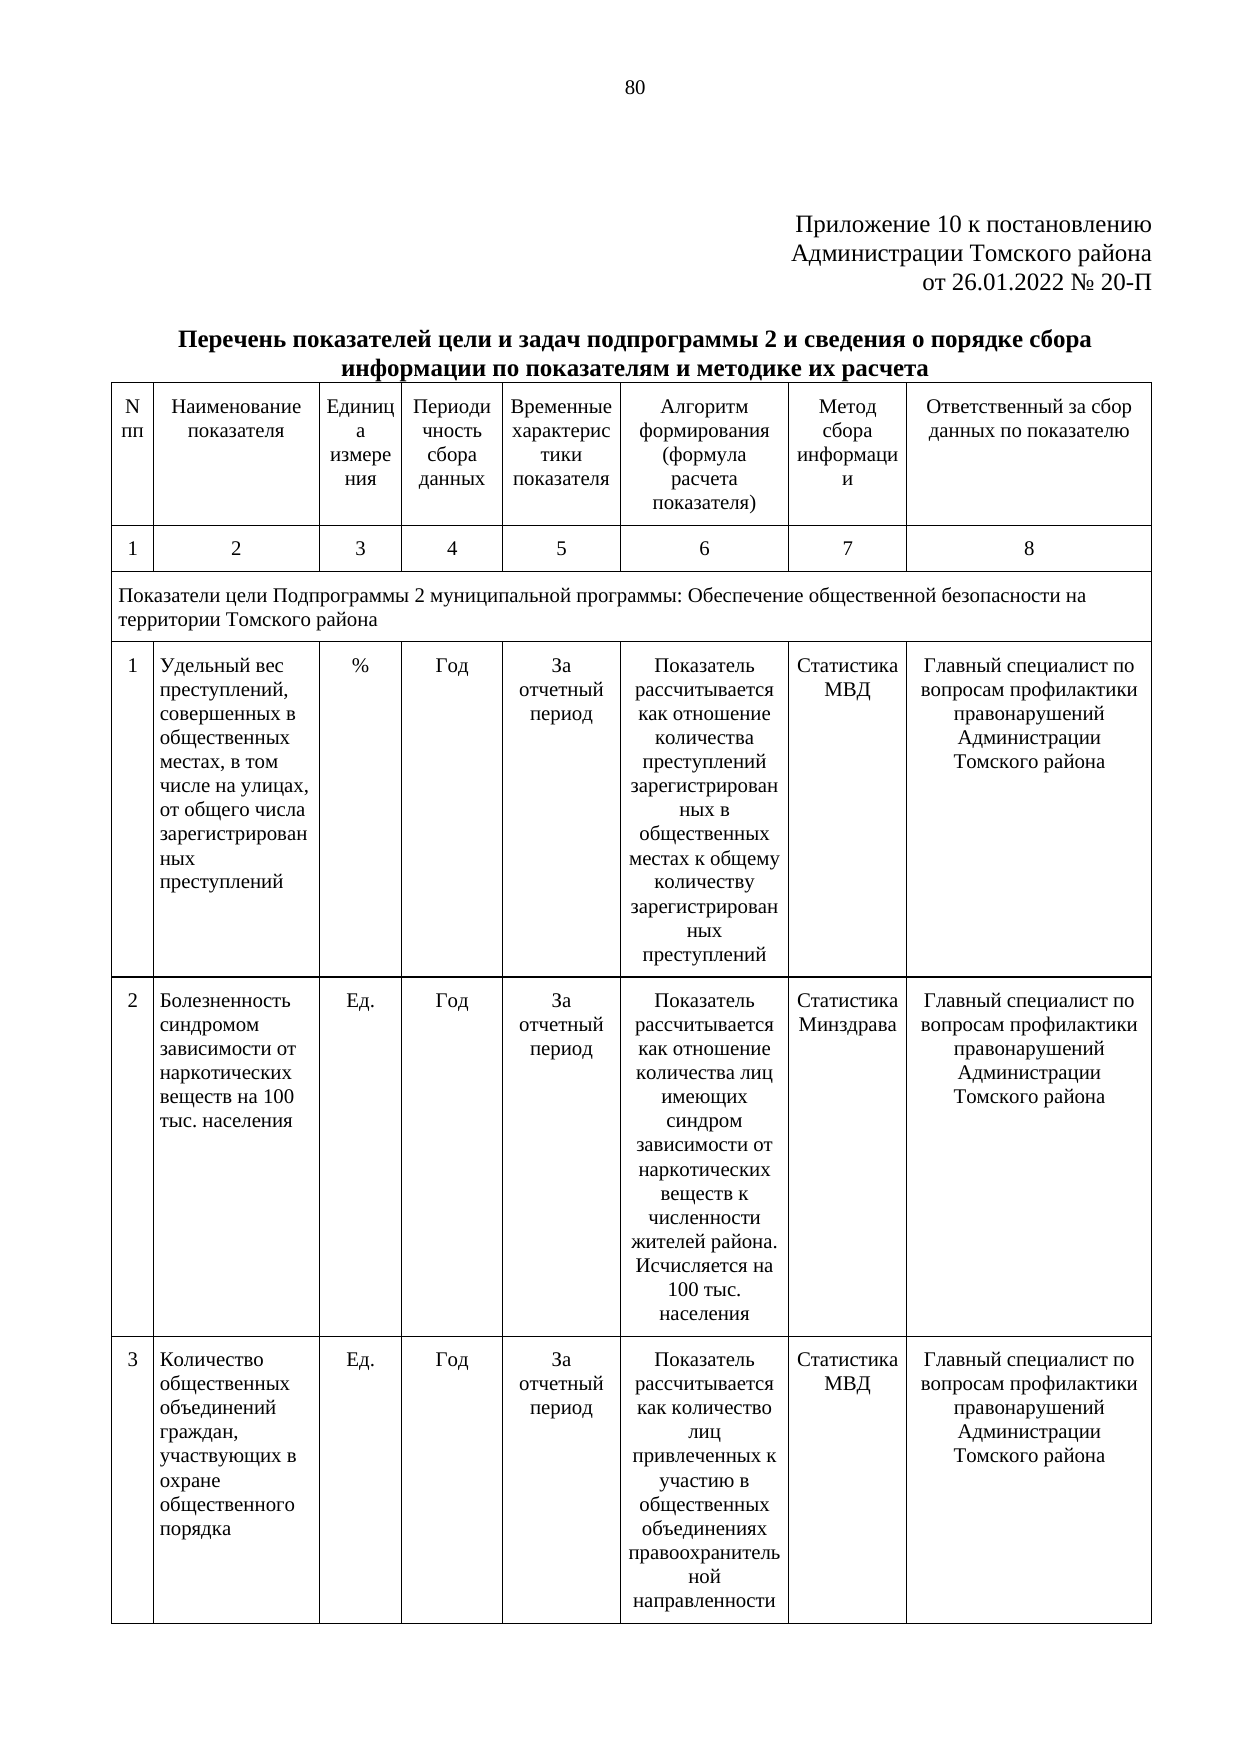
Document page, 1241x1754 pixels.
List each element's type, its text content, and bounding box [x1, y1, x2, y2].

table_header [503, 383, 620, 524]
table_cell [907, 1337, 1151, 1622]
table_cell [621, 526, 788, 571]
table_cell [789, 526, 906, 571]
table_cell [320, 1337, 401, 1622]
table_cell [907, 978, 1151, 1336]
text Администрации Томского района [118, 238, 1152, 267]
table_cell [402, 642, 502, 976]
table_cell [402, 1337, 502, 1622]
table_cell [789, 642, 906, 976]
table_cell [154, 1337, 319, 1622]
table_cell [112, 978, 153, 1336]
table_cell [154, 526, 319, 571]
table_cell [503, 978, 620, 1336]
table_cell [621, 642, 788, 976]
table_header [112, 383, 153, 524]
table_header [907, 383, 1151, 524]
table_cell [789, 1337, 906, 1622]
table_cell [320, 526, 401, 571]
text от 26.01.2022 № 20-П [118, 267, 1152, 296]
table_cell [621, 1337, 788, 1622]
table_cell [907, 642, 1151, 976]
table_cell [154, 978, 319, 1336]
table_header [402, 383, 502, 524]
text Перечень показателей цели и задач подпрограммы 2 и сведения о порядке сбора информации по показателям и методике их расчета [118, 324, 1152, 382]
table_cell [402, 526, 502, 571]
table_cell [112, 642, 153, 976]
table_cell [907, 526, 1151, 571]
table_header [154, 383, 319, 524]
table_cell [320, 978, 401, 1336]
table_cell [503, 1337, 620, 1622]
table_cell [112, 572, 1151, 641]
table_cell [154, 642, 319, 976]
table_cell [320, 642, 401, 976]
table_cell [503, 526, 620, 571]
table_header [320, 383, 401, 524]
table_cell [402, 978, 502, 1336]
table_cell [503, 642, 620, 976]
text Приложение 10 к постановлению [118, 209, 1152, 238]
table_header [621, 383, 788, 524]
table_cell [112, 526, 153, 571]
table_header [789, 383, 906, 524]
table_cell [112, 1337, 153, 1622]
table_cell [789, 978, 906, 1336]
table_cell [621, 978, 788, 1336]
